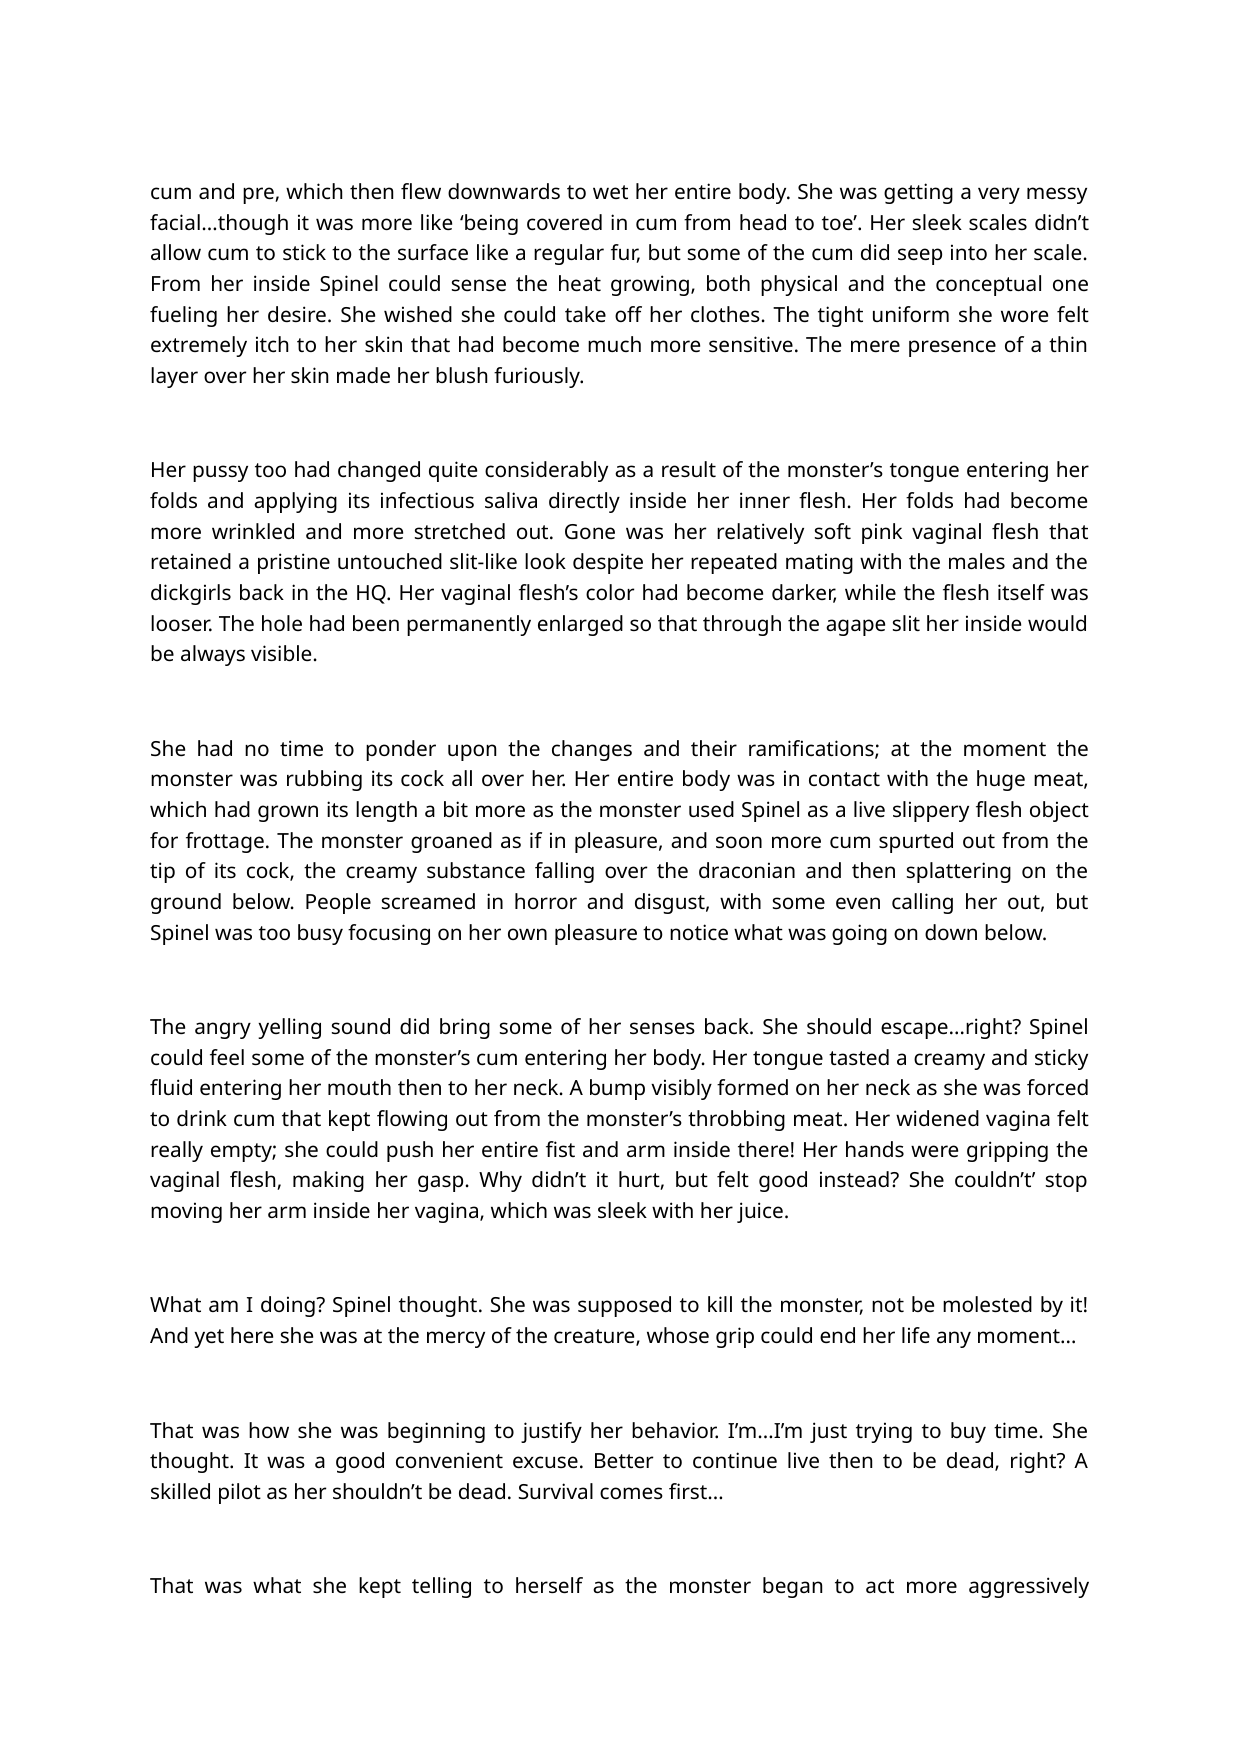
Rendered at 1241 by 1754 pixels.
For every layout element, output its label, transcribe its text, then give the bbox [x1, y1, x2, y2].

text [150, 1572, 1090, 1600]
text She had no time to ponder upon the changes and their ramifications; at the moment the monster was rubbing its cock all over her. Her entire body was in contact with the huge meat, which had grown its length a bit more as the monster used Spinel as a live slippery flesh object for frottage. The monster groaned as if in pleasure, and soon more cum spurted out from the tip of its cock, the creamy substance falling over the draconian and then splattering on the ground below. People screamed in horror and disgust, with some even calling her out, but Spinel was too busy focusing on her own pleasure to notice what was going on down below. [150, 734, 1090, 946]
text What am I doing? Spinel thought. She was supposed to kill the monster, not be molested by it! And yet here she was at the mercy of the creature, whose grip could end her life any moment… [150, 1291, 1090, 1349]
text The angry yelling sound did bring some of her senses back. She should escape…right? Spinel could feel some of the monster’s cum entering her body. Her tongue tasted a creamy and sticky fluid entering her mouth then to her neck. A bump visibly formed on her neck as she was forced to drink cum that kept flowing out from the monster’s throbbing meat. Her widened vagina felt really empty; she could push her entire fist and arm inside there! Her hands were gripping the vaginal flesh, making her gasp. Why didn’t it hurt, but felt good instead? She couldn’t’ stop moving her arm inside her vagina, which was sleek with her juice. [150, 1012, 1090, 1224]
text Her pussy too had changed quite considerably as a result of the monster’s tongue entering her folds and applying its infectious saliva directly inside her inner flesh. Her folds had become more wrinkled and more stretched out. Gone was her relatively soft pink vaginal flesh that retained a pristine untouched slit-like look despite her repeated mating with the males and the dickgirls back in the HQ. Her vaginal flesh’s color had become darker, while the flesh itself was looser. The hole had been permanently enlarged so that through the agape slit her inside would be always visible. [150, 456, 1090, 668]
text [150, 177, 1090, 389]
text That was how she was beginning to justify her behavior. I’m…I’m just trying to buy time. She thought. It was a good convenient excuse. Better to continue live then to be dead, right? A skilled pilot as her shouldn’t be dead. Survival comes first… [150, 1416, 1090, 1505]
